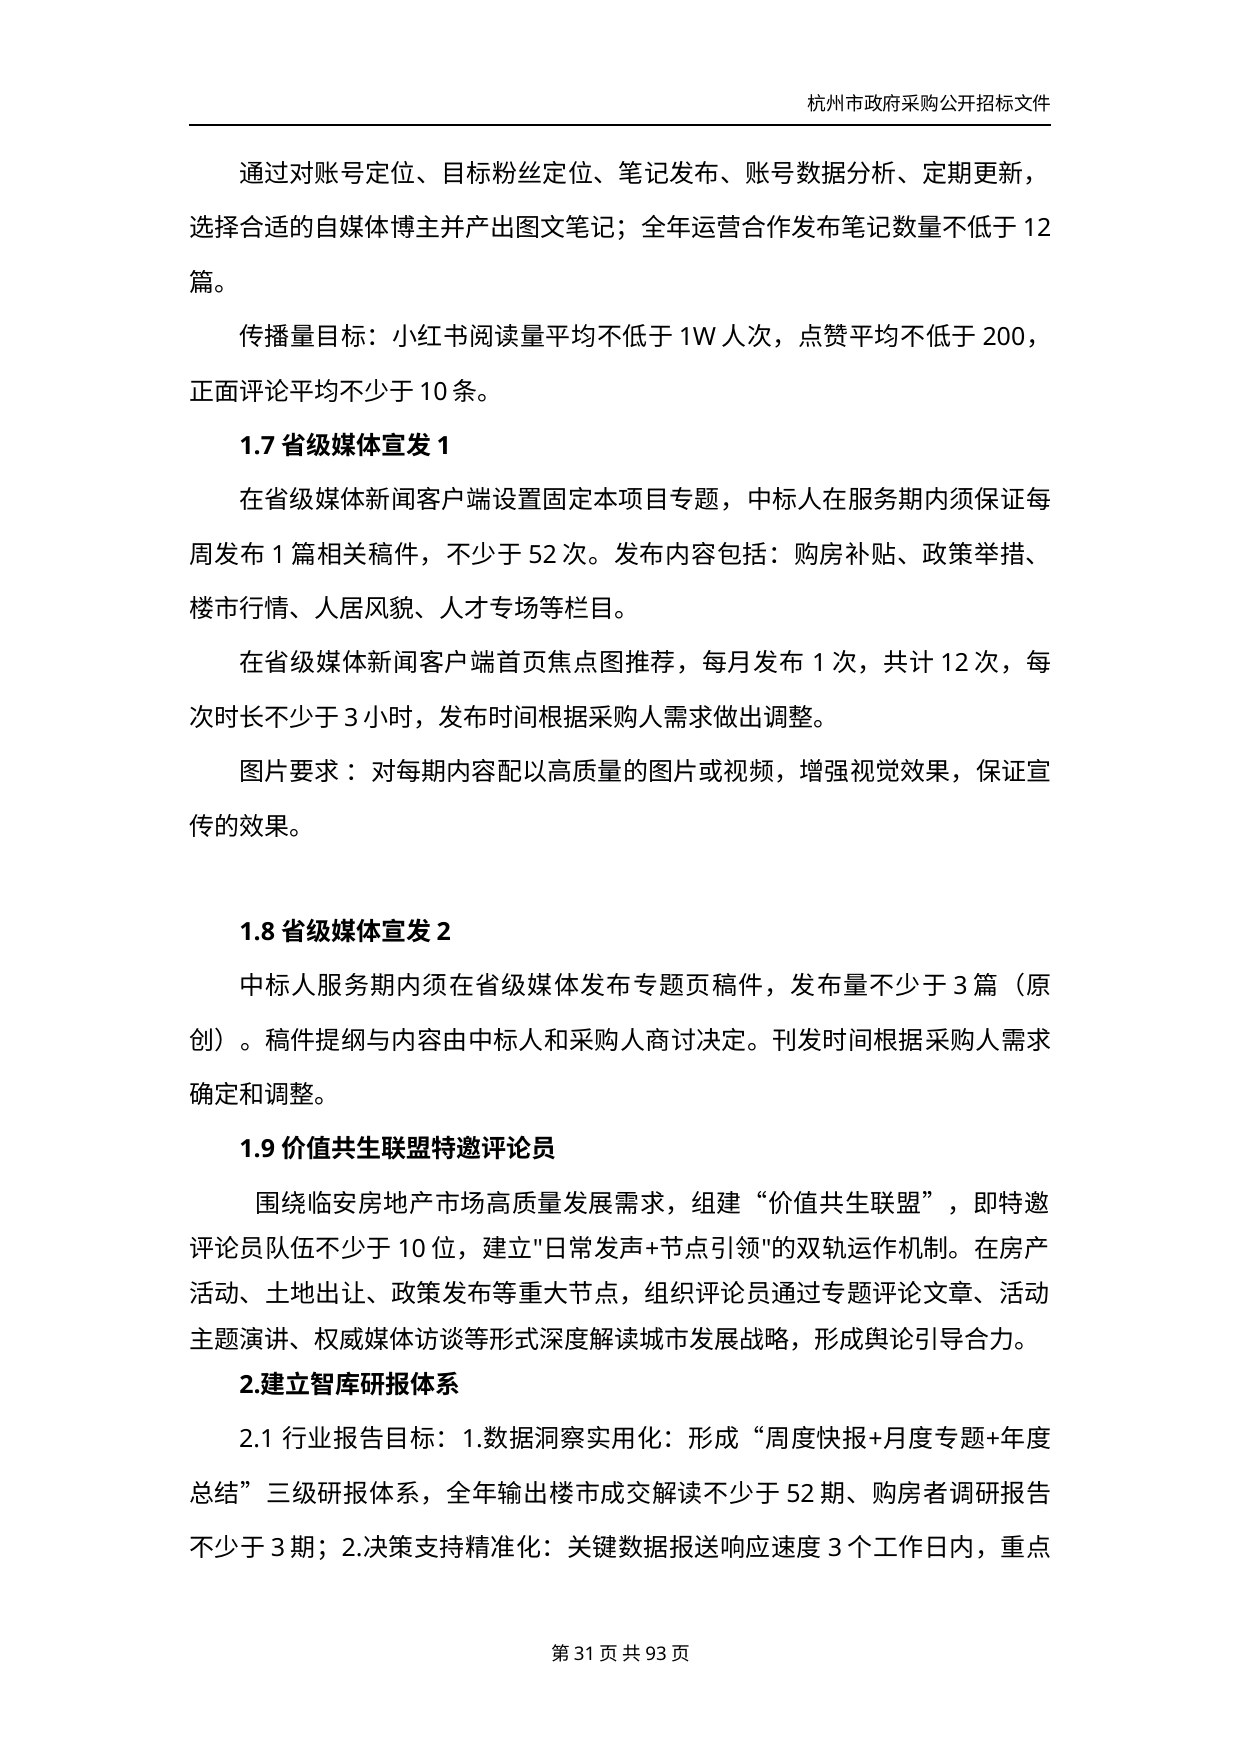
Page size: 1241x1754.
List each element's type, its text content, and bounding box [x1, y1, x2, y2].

text 通过对账号定位、目标粉丝定位、笔记发布、账号数据分析、定期更新，选择合适的自媒体博主并产出图文笔记；全年运营合作发布笔记数量不低于12篇。 [189, 153, 1051, 298]
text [189, 1419, 1051, 1564]
text 中标人服务期内须在省级媒体发布专题页稿件，发布量不少于3篇（原创）。稿件提纲与内容由中标人和采购人商讨决定。刊发时间根据采购人需求确定和调整。 [189, 966, 1051, 1111]
text 1.7 省级媒体宣发1 [189, 425, 1051, 462]
text 在省级媒体新闻客户端设置固定本项目专题，中标人在服务期内须保证每周发布1篇相关稿件，不少于52次。发布内容包括：购房补贴、政策举措、楼市行情、人居风貌、人才专场等栏目。 [189, 480, 1051, 625]
text 2.建立智库研报体系 [189, 1364, 1051, 1401]
text 图片要求 ：对每期内容配以高质量的图片或视频，增强视觉效果，保证宣传的效果。 [189, 752, 1051, 842]
text 在省级媒体新闻客户端首页焦点图推荐，每月发布1次，共计12次，每次时长不少于3小时，发布时间根据采购人需求做出调整。 [189, 643, 1051, 733]
text 围绕临安房地产市场高质量发展需求，组建“价值共生联盟”，即特邀评论员队伍不少于10位，建立"日常发声+节点引领"的双轨运作机制。在房产活动、土地出让、政策发布等重大节点，组织评论员通过专题评论文章、活动主题演讲、权威媒体访谈等形式深度解读城市发展战略，形成舆论引导合力。 [189, 1183, 1051, 1356]
text 传播量目标：小红书阅读量平均不低于1W人次，点赞平均不低于200，正面评论平均不少于10条。 [189, 317, 1051, 407]
text 1.8 省级媒体宣发2 [189, 911, 1051, 948]
text 1.9 价值共生联盟特邀评论员 [189, 1129, 1051, 1165]
